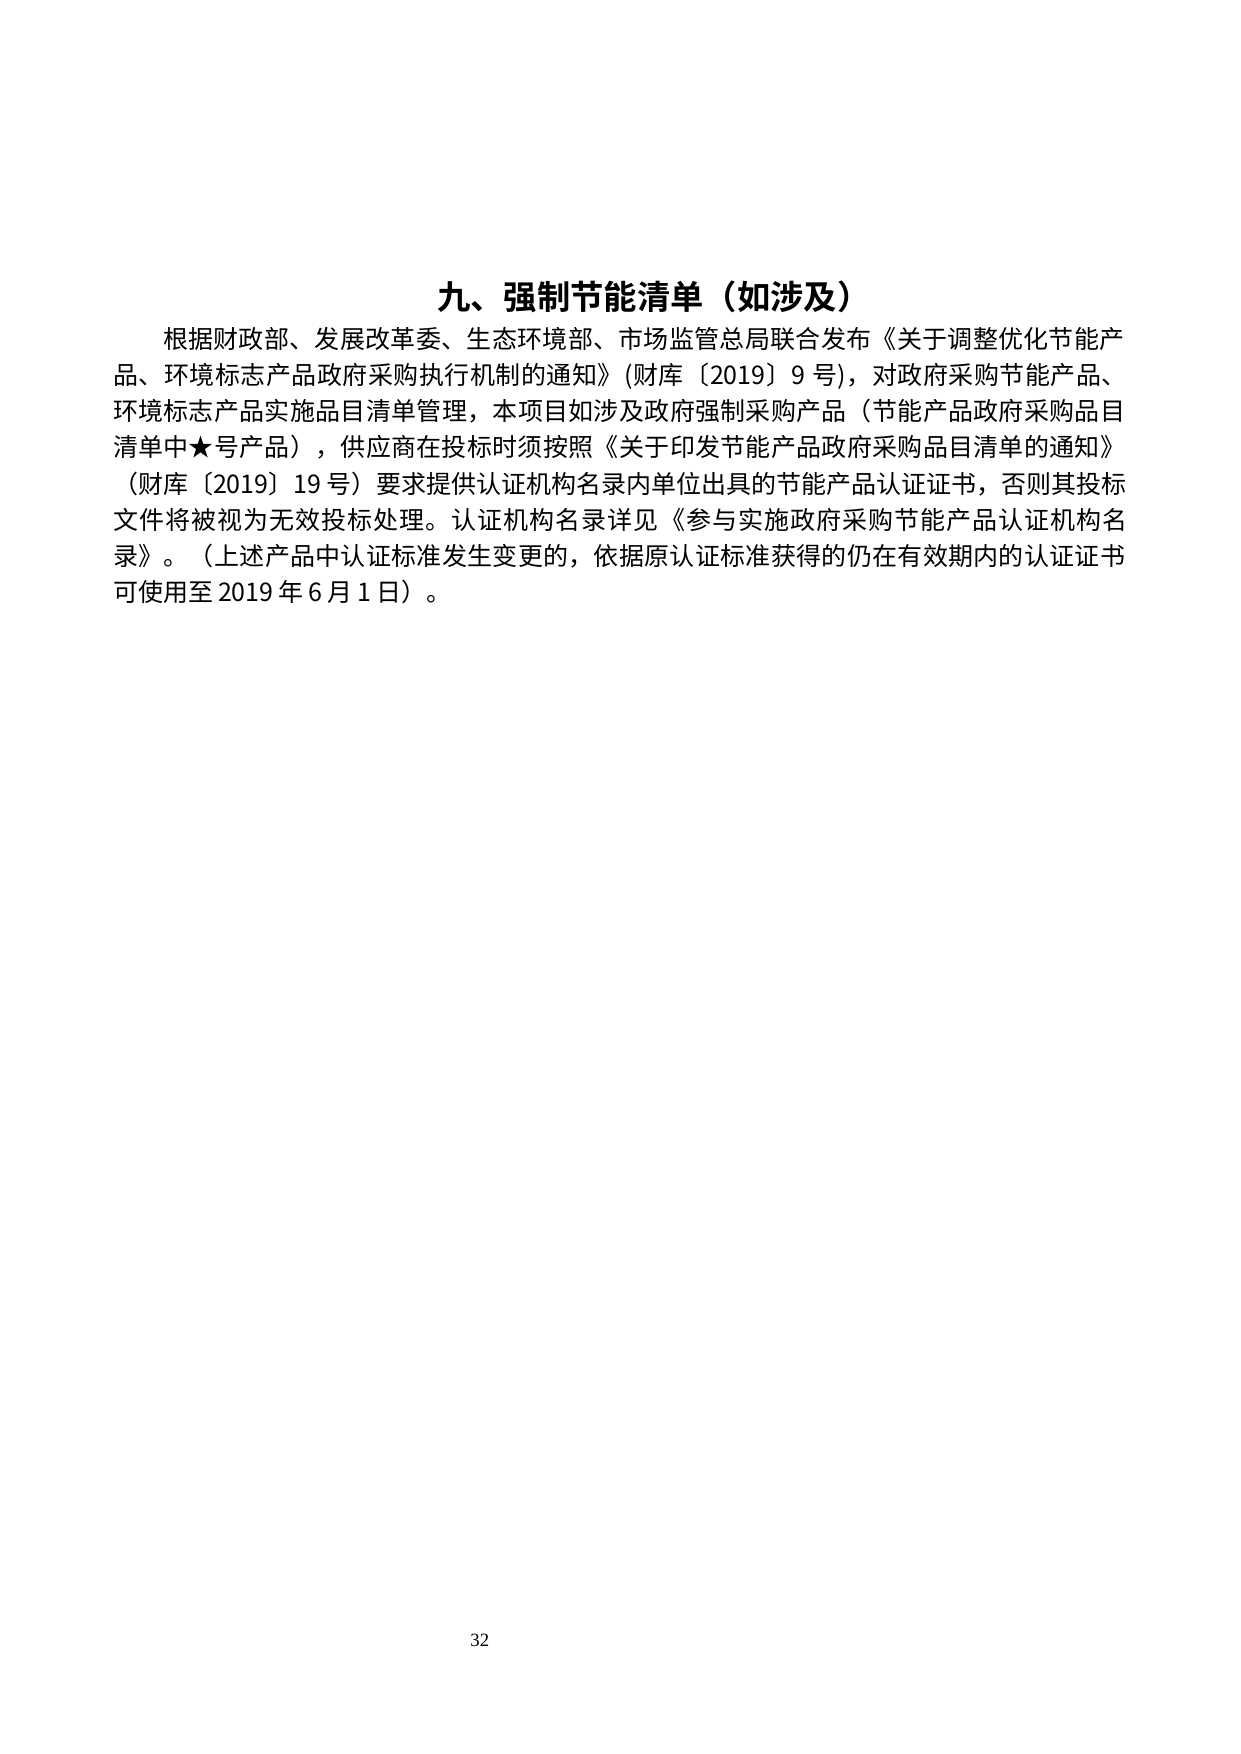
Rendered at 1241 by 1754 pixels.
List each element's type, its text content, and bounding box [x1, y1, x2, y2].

text 根据财政部、发展改革委、生态环境部、市场监管总局联合发布《关于调整优化节能产品、环境标志产品政府采购执行机制的通知》(财库〔2019〕9 号)，对政府采购节能产品、环境标志产品实施品目清单管理，本项目如涉及政府强制采购产品（节能产品政府采购品目清单中★号产品），供应商在投标时须按照《关于印发节能产品政府采购品目清单的通知》（财库〔2019〕19号）要求提供认证机构名录内单位出具的节能产品认证证书，否则其投标文件将被视为无效投标处理。认证机构名录详见《参与实施政府采购节能产品认证机构名录》。（上述产品中认证标准发生变更的，依据原认证标准获得的仍在有效期内的认证证书可使用至2019年6月1日）。 [113, 319, 1127, 609]
text 九、强制节能清单（如涉及） [113, 271, 1127, 319]
